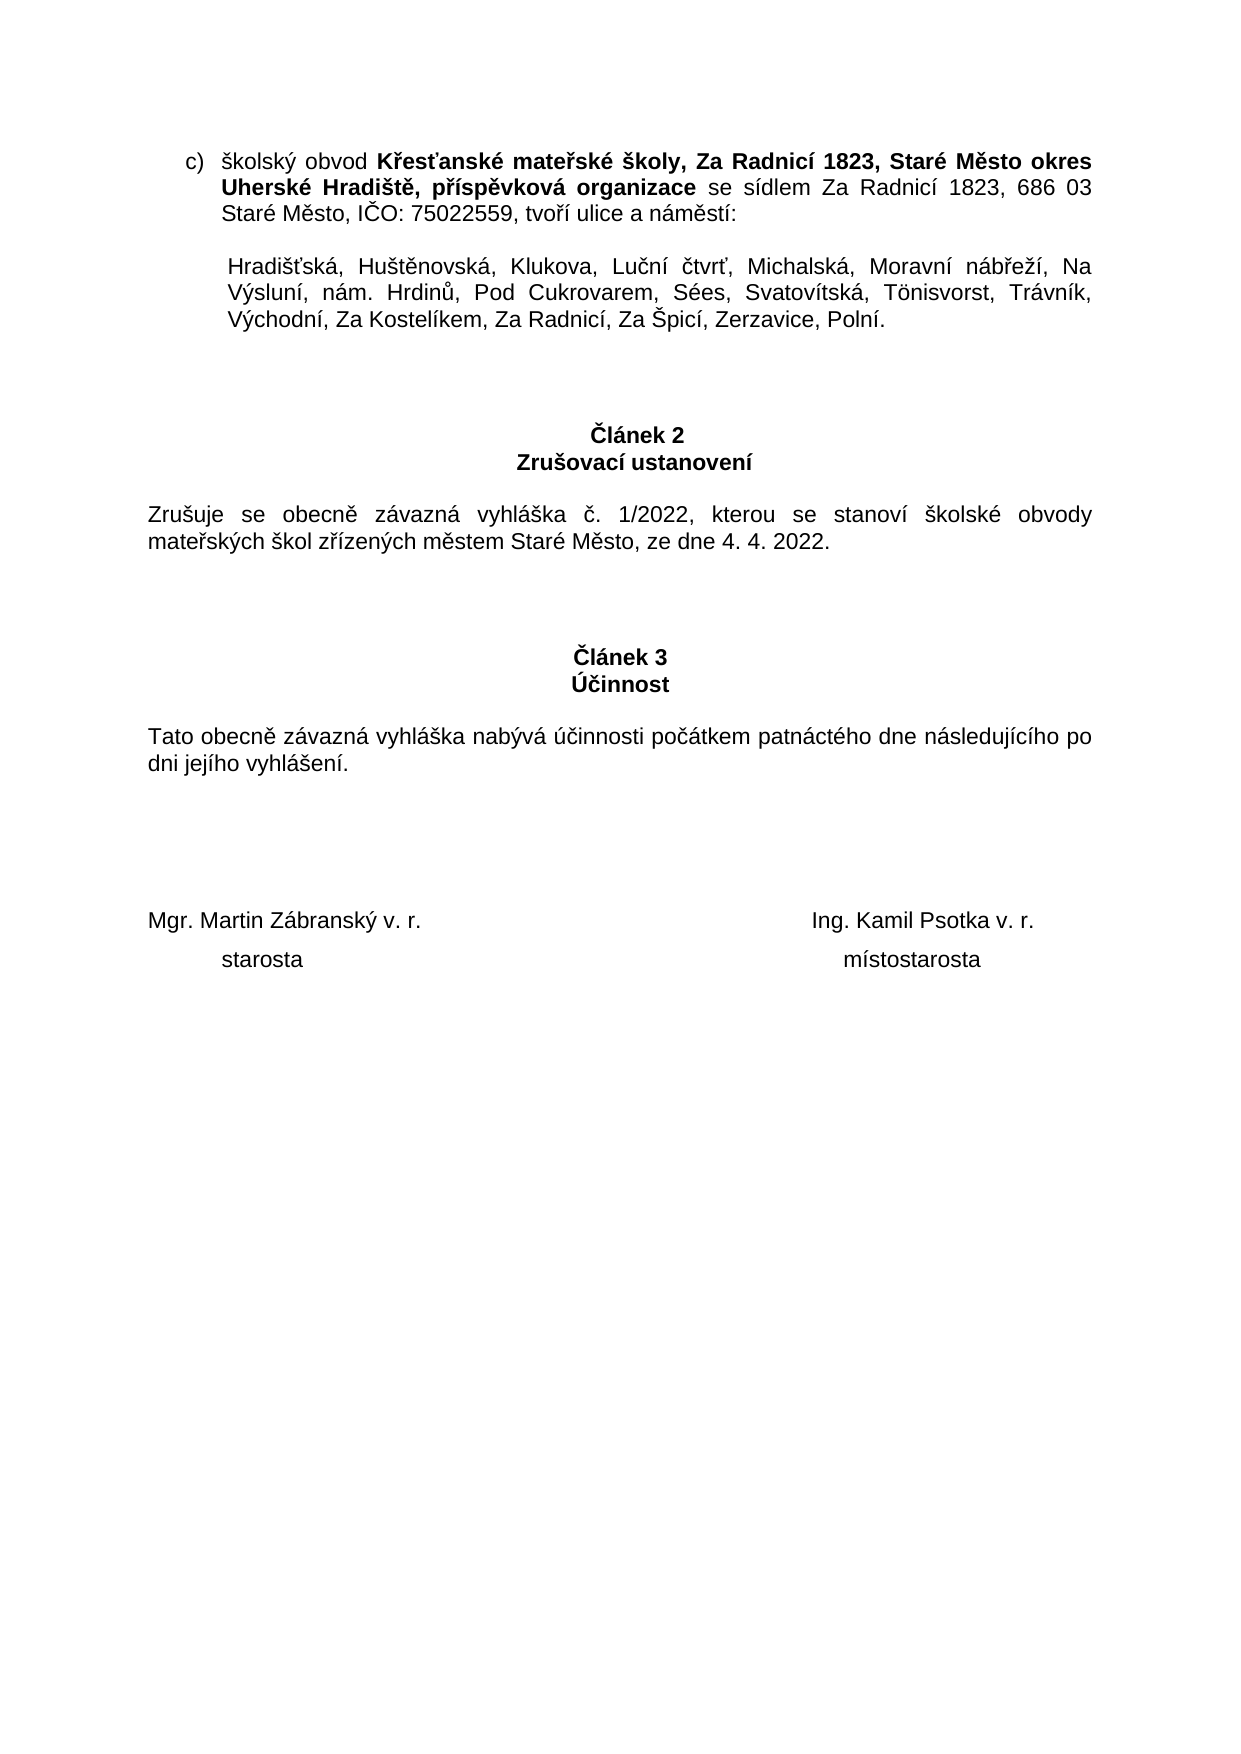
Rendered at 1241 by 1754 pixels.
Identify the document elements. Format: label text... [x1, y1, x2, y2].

text Hradišťská, Huštěnovská, Klukova, Luční čtvrť, Michalská, Moravní nábřeží, Na Výsluní, nám. Hrdinů, Pod Cukrovarem, Sées, Svatovítská, Tönisvorst, Trávník, Východní, Za Kostelíkem, Za Radnicí, Za Špicí, Zerzavice, Polní. [227, 253, 1093, 332]
text Zrušuje se obecně závazná vyhláška č. 1/2022, kterou se stanoví školské obvody mateřských škol zřízených městem Staré Město, ze dne 4. 4. 2022. [148, 501, 1093, 554]
text Mgr. Martin Zábranský v. r. Ing. Kamil Psotka v. r. [148, 907, 1093, 934]
text Účinnost [148, 671, 1093, 697]
text Tato obecně závazná vyhláška nabývá účinnosti počátkem patnáctého dne následujícího po dni jejího vyhlášení. [148, 723, 1093, 776]
text starosta místostarosta [148, 946, 1093, 973]
text Článek 2 [185, 422, 1093, 449]
text c) školský obvod Křesťanské mateřské školy, Za Radnicí 1823, Staré Město okres Uherské Hradiště, příspěvková organizace se sídlem Za Radnicí 1823, 686 03 Staré Město, IČO: 75022559, tvoří ulice a náměstí: [185, 148, 1093, 227]
text Zrušovací ustanovení [480, 449, 1093, 475]
text Článek 3 [148, 644, 1093, 671]
